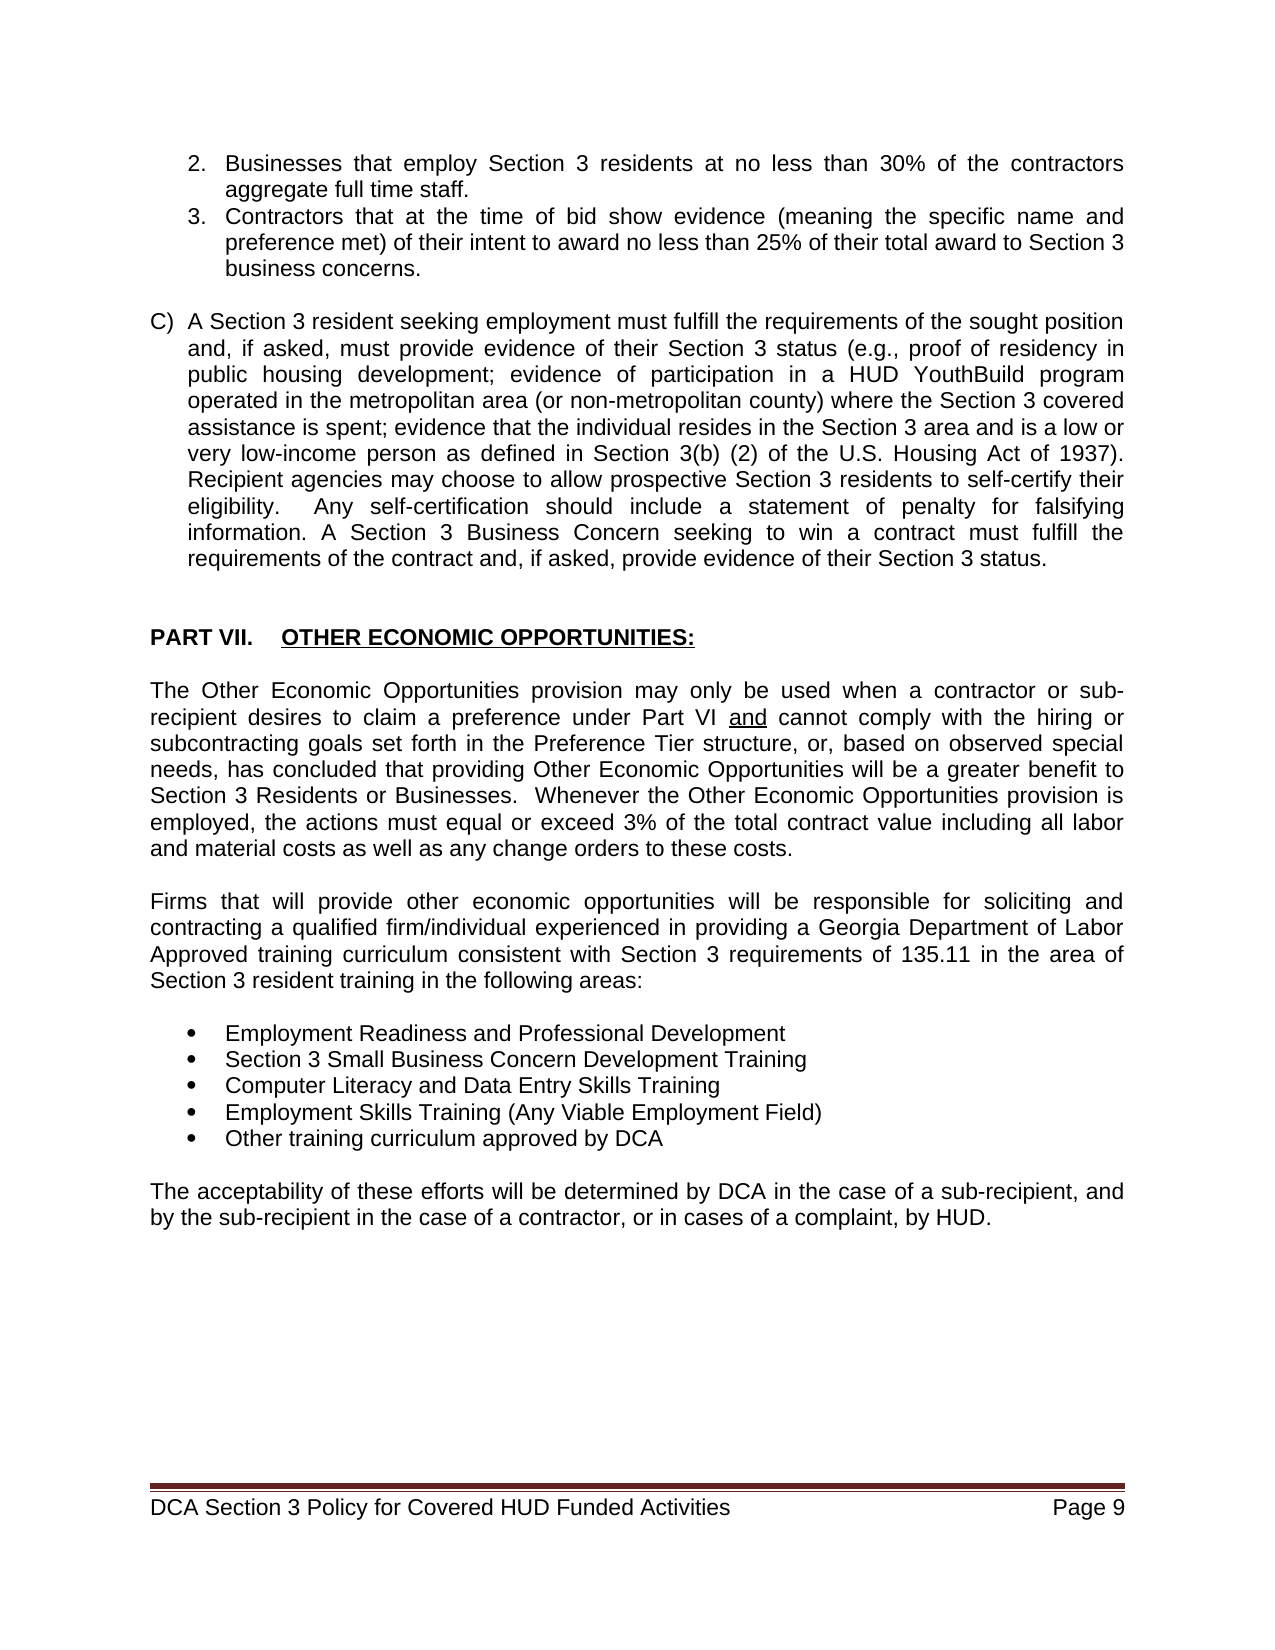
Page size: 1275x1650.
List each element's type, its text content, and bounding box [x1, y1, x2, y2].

text The Other Economic Opportunities provision may only be used when a contractor or sub-recipient desires to claim a preference under Part VI and cannot comply with the hiring or subcontracting goals set forth in the Preference Tier structure, or, based on observed special needs, has concluded that providing Other Economic Opportunities will be a greater benefit to Section 3 Residents or Businesses. Whenever the Other Economic Opportunities provision is employed, the actions must equal or exceed 3% of the total contract value including all labor and material costs as well as any change orders to these costs. [150, 677, 1125, 862]
list Section 3 Small Business Concern Development Training [187, 1046, 1125, 1072]
list Businesses that employ Section 3 residents at no less than 30% of the contractors aggregate full time staff. [187, 150, 1125, 203]
text The acceptability of these efforts will be determined by DCA in the case of a sub-recipient, and by the sub-recipient in the case of a contractor, or in cases of a complaint, by HUD. [150, 1178, 1125, 1231]
list Contractors that at the time of bid show evidence (meaning the specific name and preference met) of their intent to award no less than 25% of their total award to Section 3 business concerns. [187, 203, 1125, 282]
list Employment Skills Training (Any Viable Employment Field) [187, 1099, 1125, 1125]
list Computer Literacy and Data Entry Skills Training [187, 1072, 1125, 1099]
list A Section 3 resident seeking employment must fulfill the requirements of the sought position and, if asked, must provide evidence of their Section 3 status (e.g., proof of residency in public housing development; evidence of participation in a HUD YouthBuild program operated in the metropolitan area (or non-metropolitan county) where the Section 3 covered assistance is spent; evidence that the individual resides in the Section 3 area and is a low or very low-income person as defined in Section 3(b) (2) of the U.S. Housing Act of 1937). Recipient agencies may choose to allow prospective Section 3 residents to self-certify their eligibility. Any self-certification should include a statement of penalty for falsifying information. A Section 3 Business Concern seeking to win a contract must fulfill the requirements of the contract and, if asked, provide evidence of their Section 3 status. [150, 308, 1125, 572]
list Employment Readiness and Professional Development [187, 1020, 1125, 1046]
text PART VII. Other Economic Opportunities: [150, 624, 1125, 651]
list Other training curriculum approved by DCA [187, 1125, 1125, 1151]
list Firms that will provide other economic opportunities will be responsible for soliciting and contracting a qualified firm/individual experienced in providing a Georgia Department of Labor Approved training curriculum consistent with Section 3 requirements of 135.11 in the area of Section 3 resident training in the following areas: [150, 888, 1125, 993]
